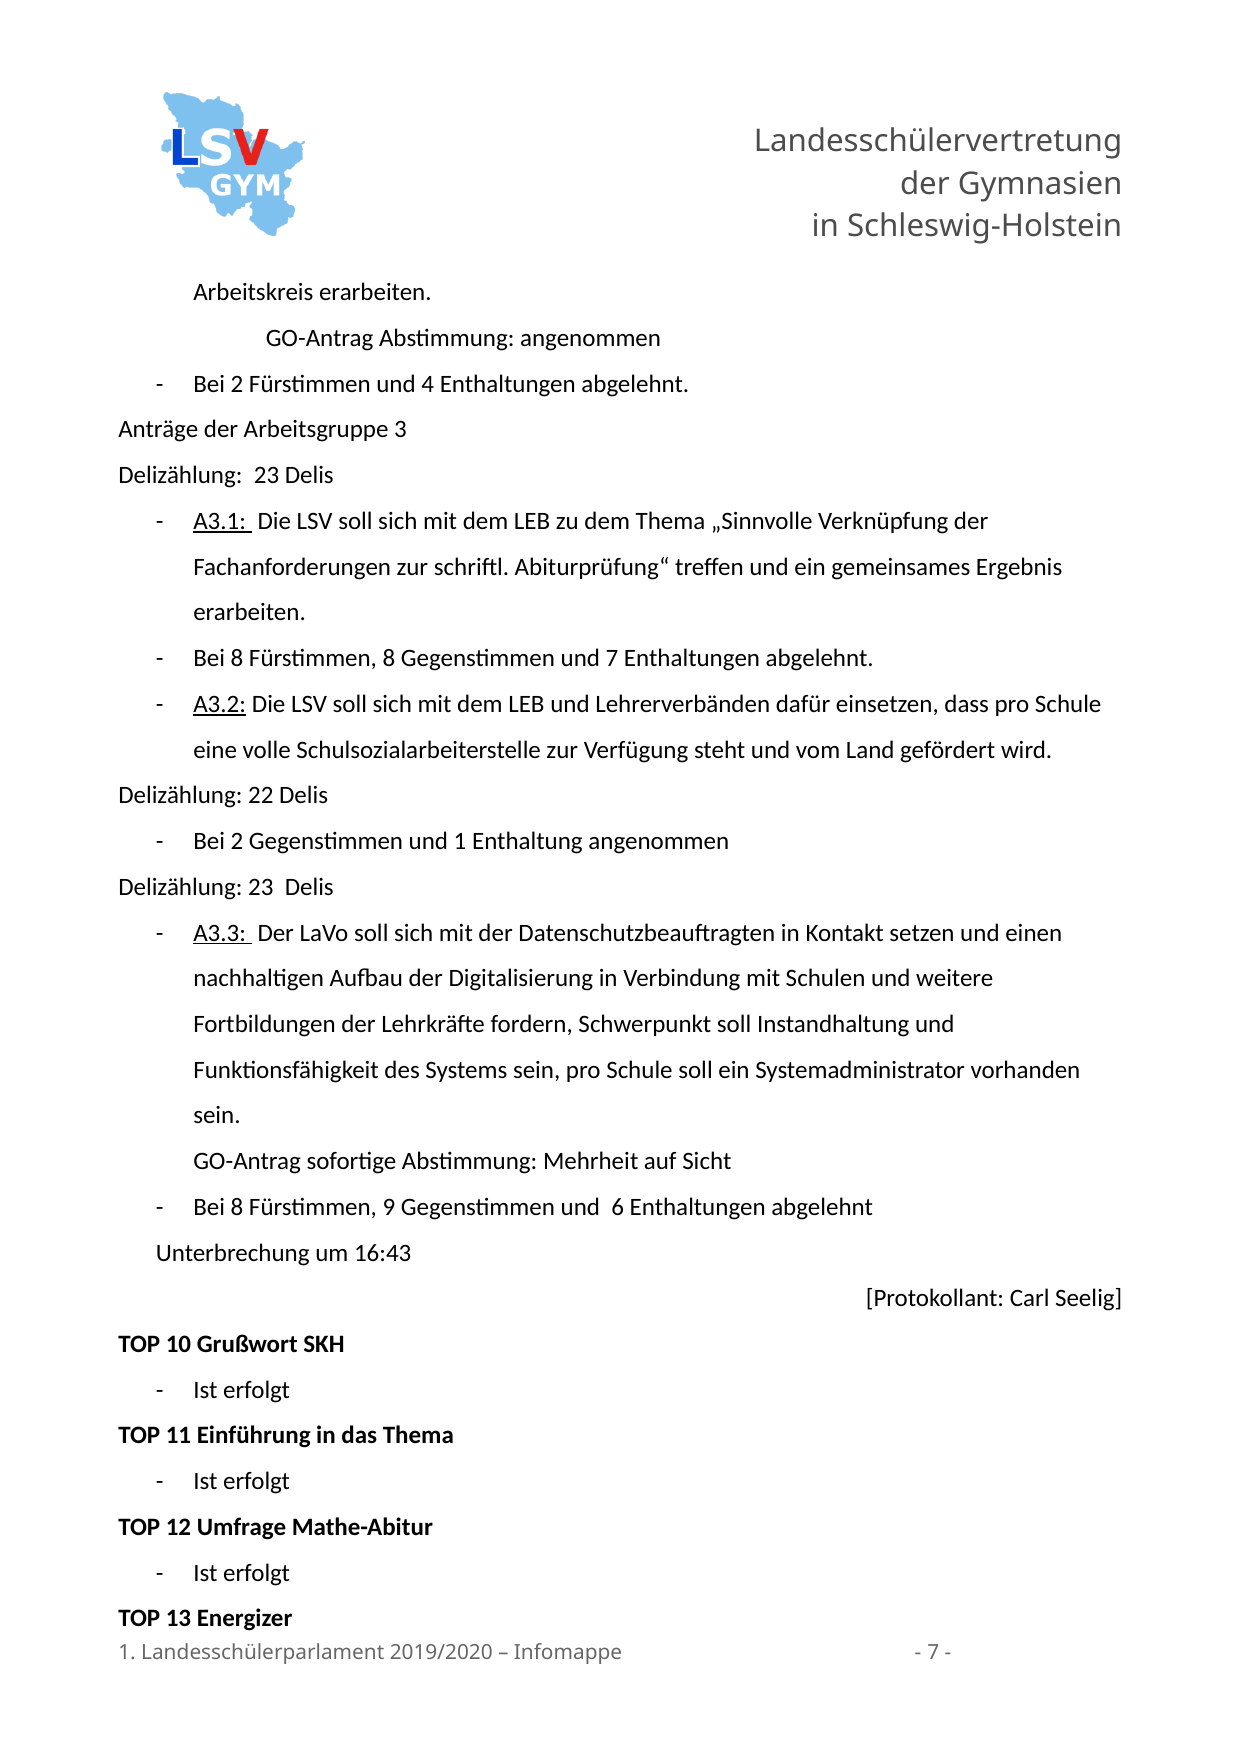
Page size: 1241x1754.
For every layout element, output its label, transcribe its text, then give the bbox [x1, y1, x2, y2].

list Bei 8 Fürstimmen, 9 Gegenstimmen und 6 Enthaltungen abgelehnt [156, 1191, 1122, 1222]
list [Protokollant: Carl Seelig] [266, 1282, 1122, 1313]
list Bei 2 Fürstimmen und 4 Enthaltungen abgelehnt. [156, 368, 1122, 398]
list A3.1: Die LSV soll sich mit dem LEB zu dem Thema „Sinnvolle Verknüpfung der Fachanforderungen zur schriftl. Abiturprüfung“ treffen und ein gemeinsames Ergebnis erarbeiten. [156, 505, 1122, 627]
list GO-Antrag sofortige Abstimmung: Mehrheit auf Sicht [193, 1145, 1122, 1176]
text Unterbrechung um 16:43 [156, 1237, 1122, 1267]
list Bei 2 Gegenstimmen und 1 Enthaltung angenommen [156, 825, 1122, 856]
text Delizählung: 22 Delis [118, 779, 1122, 810]
text TOP 10 Grußwort SKH [118, 1328, 1122, 1359]
list Ist erfolgt [156, 1465, 1122, 1496]
text Delizählung: 23 Delis [118, 459, 1122, 490]
picture [93, 92, 373, 236]
list A2.5: Die LSV soll Vor- und Nachteile zur paritätischen Besetzung im LaVo in einem Arbeitskreis erarbeiten. [156, 276, 1122, 307]
text TOP 13 Energizer [118, 1603, 1122, 1633]
list Ist erfolgt [156, 1374, 1122, 1404]
list Ist erfolgt [156, 1557, 1122, 1587]
list A3.2: Die LSV soll sich mit dem LEB und Lehrerverbänden dafür einsetzen, dass pro Schule eine volle Schulsozialarbeiterstelle zur Verfügung steht und vom Land gefördert wird. [156, 688, 1122, 764]
list A3.3: Der LaVo soll sich mit der Datenschutzbeauftragten in Kontakt setzen und einen nachhaltigen Aufbau der Digitalisierung in Verbindung mit Schulen und weitere Fortbildungen der Lehrkräfte fordern, Schwerpunkt soll Instandhaltung und Funktionsfähigkeit des Systems sein, pro Schule soll ein Systemadministrator vorhanden sein. [156, 917, 1122, 1130]
list GO-Antrag Abstimmung: angenommen [193, 322, 1122, 353]
text Anträge der Arbeitsgruppe 3 [118, 414, 1122, 444]
text TOP 12 Umfrage Mathe-Abitur [118, 1511, 1122, 1542]
text Delizählung: 23 Delis [118, 871, 1122, 901]
list Bei 8 Fürstimmen, 8 Gegenstimmen und 7 Enthaltungen abgelehnt. [156, 642, 1122, 673]
text TOP 11 Einführung in das Thema [118, 1420, 1122, 1450]
